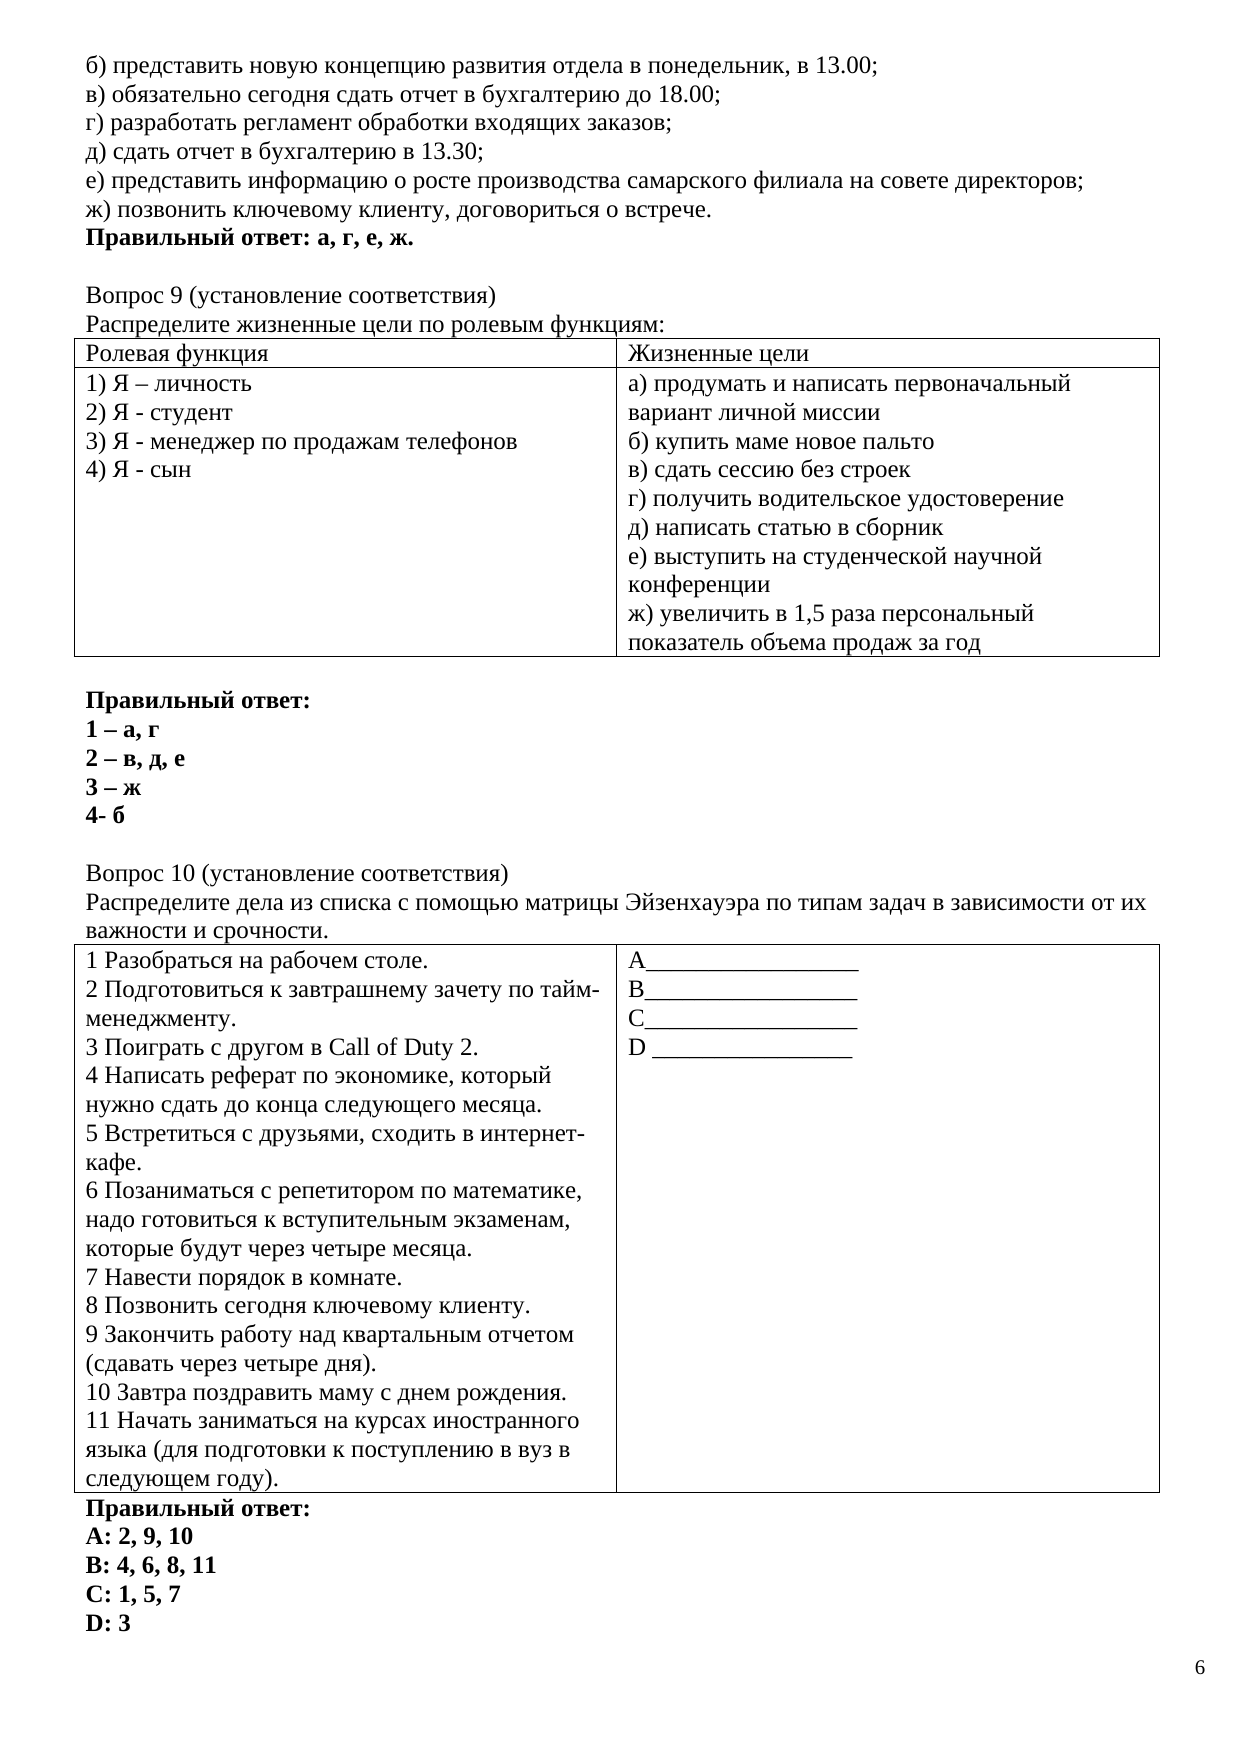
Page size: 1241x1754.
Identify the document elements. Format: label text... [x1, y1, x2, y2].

text A: 2, 9, 10 [85, 1521, 1205, 1550]
text Распределите жизненные цели по ролевым функциям: [85, 309, 1205, 337]
text C: 1, 5, 7 [85, 1579, 1205, 1608]
text D: 3 [85, 1608, 1205, 1636]
text в) обязательно сегодня сдать отчет в бухгалтерию до 18.00; [85, 79, 1205, 107]
text ж) позвонить ключевому клиенту, договориться о встрече. [85, 194, 1205, 222]
text б) представить новую концепцию развития отдела в понедельник, в 13.00; [85, 50, 1205, 79]
table_header Ролевая функция [75, 339, 616, 367]
text B: 4, 6, 8, 11 [85, 1550, 1205, 1579]
text 2 – в, д, е [85, 743, 1205, 772]
table_header 1 Разобраться на рабочем столе. 2 Подготовиться к завтрашнему зачету по тайм-менеджменту. 3 Поиграть с другом в Call of Duty 2. 4 Написать реферат по экономике, который нужно сдать до конца следующего месяца. 5 Встретиться с друзьями, сходить в интернет-кафе. 6 Позаниматься с репетитором по математике, надо готовиться к вступительным экзаменам, которые будут через четыре месяца. 7 Навести порядок в комнате. 8 Позвонить сегодня ключевому клиенту. 9 Закончить работу над квартальным отчетом (сдавать через четыре дня). 10 Завтра поздравить маму с днем рождения. 11 Начать заниматься на курсах иностранного языка (для подготовки к поступлению в вуз в следующем году). [75, 945, 616, 1492]
table_header Жизненные цели [617, 339, 1159, 367]
text 4- б [85, 801, 1205, 829]
text Правильный ответ: [85, 686, 1205, 714]
table_cell 1) Я – личность 2) Я - студент 3) Я - менеджер по продажам телефонов 4) Я - сын [75, 368, 616, 656]
table_cell а) продумать и написать первоначальный вариант личной миссии б) купить маме новое пальто в) сдать сессию без строек г) получить водительское удостоверение д) написать статью в сборник е) выступить на студенческой научной конференции ж) увеличить в 1,5 раза персональный показатель объема продаж за год [617, 368, 1159, 656]
text 1 – а, г [85, 714, 1205, 743]
text 3 – ж [85, 772, 1205, 801]
table_header A_________________ B_________________ C_________________ D ________________ [617, 945, 1159, 1492]
text Вопрос 10 (установление соответствия) [85, 858, 1205, 887]
text Правильный ответ: а, г, е, ж. [85, 222, 1205, 251]
text г) разработать регламент обработки входящих заказов; [85, 107, 1205, 136]
text Распределите дела из списка с помощью матрицы Эйзенхауэра по типам задач в зависимости от их важности и срочности. [85, 887, 1205, 944]
text д) сдать отчет в бухгалтерию в 13.30; [85, 136, 1205, 165]
text Вопрос 9 (установление соответствия) [85, 280, 1205, 309]
text Правильный ответ: [85, 1493, 1205, 1521]
text е) представить информацию о росте производства самарского филиала на совете директоров; [85, 165, 1205, 194]
